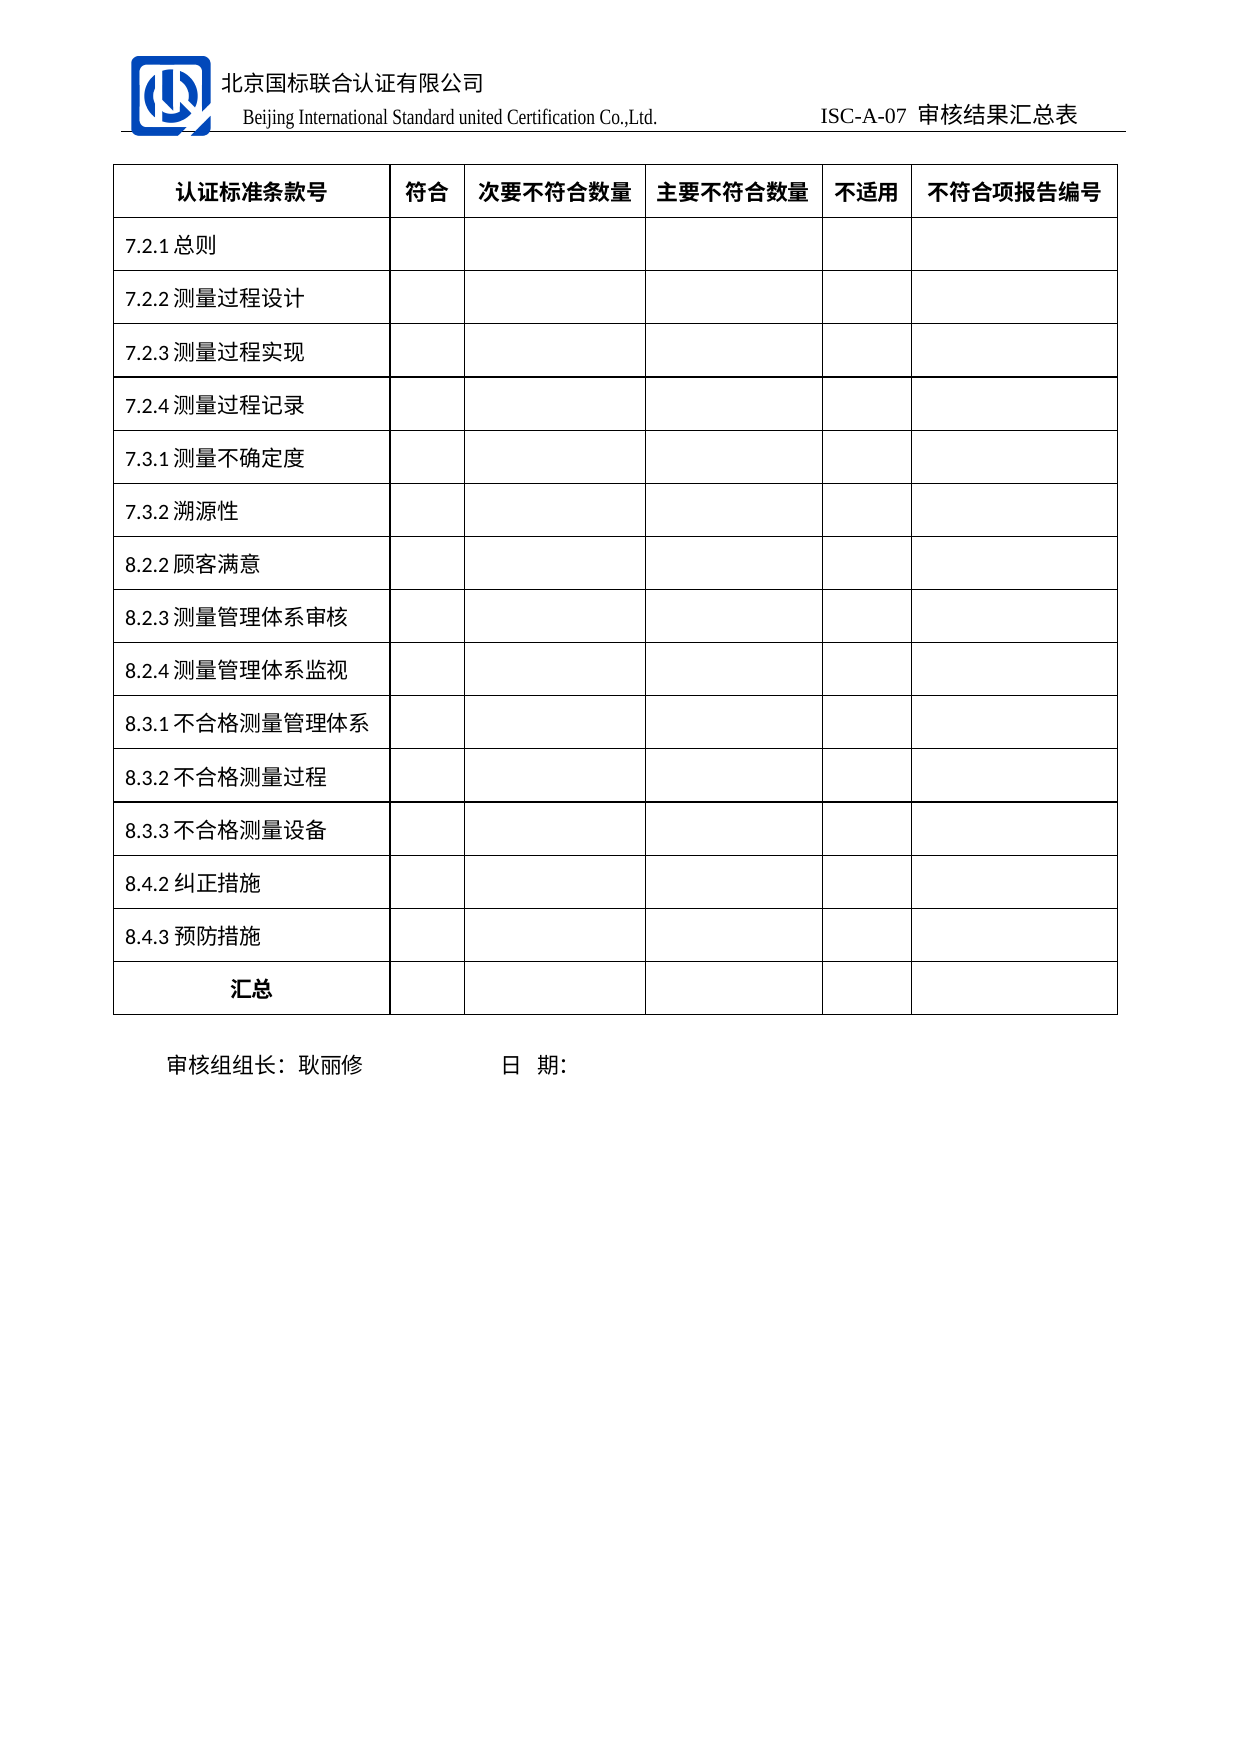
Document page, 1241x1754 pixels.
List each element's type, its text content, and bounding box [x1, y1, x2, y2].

table_header 认证标准条款号 [114, 165, 389, 217]
table_cell [912, 537, 1117, 589]
table_cell [646, 696, 822, 748]
table_cell [823, 271, 911, 323]
table_cell 7.2.4测量过程记录 [114, 378, 389, 429]
table_cell [391, 696, 464, 748]
table_cell [912, 484, 1117, 536]
table_header 不适用 [823, 165, 911, 217]
table_cell [912, 696, 1117, 748]
table_cell [465, 643, 645, 695]
table_header 不符合项报告编号 [912, 165, 1117, 217]
table_cell [391, 643, 464, 695]
table_cell [823, 324, 911, 376]
table_cell [912, 962, 1117, 1014]
table_cell [465, 696, 645, 748]
table_cell [912, 749, 1117, 801]
table_cell [391, 271, 464, 323]
table_cell [646, 590, 822, 642]
table_cell [465, 909, 645, 961]
table_cell 7.2.1总则 [114, 218, 389, 270]
table_cell [912, 803, 1117, 854]
table_cell [465, 431, 645, 483]
table_cell [912, 856, 1117, 908]
table_cell [391, 484, 464, 536]
table_cell [465, 749, 645, 801]
table_cell 汇总 [114, 962, 389, 1014]
table_cell [823, 749, 911, 801]
table_cell 8.2.2顾客满意 [114, 537, 389, 589]
table_cell [391, 324, 464, 376]
table_cell [823, 962, 911, 1014]
table_cell [823, 590, 911, 642]
table_cell [391, 431, 464, 483]
table_cell 8.2.3测量管理体系审核 [114, 590, 389, 642]
table_cell 8.3.3不合格测量设备 [114, 803, 389, 854]
table_cell [912, 643, 1117, 695]
table_cell [823, 856, 911, 908]
table_cell [823, 909, 911, 961]
table_cell 7.2.2测量过程设计 [114, 271, 389, 323]
table_cell 7.2.3测量过程实现 [114, 324, 389, 376]
table_cell [646, 803, 822, 854]
table_cell [646, 431, 822, 483]
table_cell [823, 537, 911, 589]
table_cell [646, 271, 822, 323]
table_cell [465, 590, 645, 642]
table_cell [465, 803, 645, 854]
table_cell [823, 378, 911, 429]
table_cell [465, 856, 645, 908]
table_cell 8.3.2不合格测量过程 [114, 749, 389, 801]
table_cell [465, 324, 645, 376]
table_cell [912, 271, 1117, 323]
table_cell [465, 537, 645, 589]
table_cell [646, 378, 822, 429]
text 审核组组长：耿丽修 日 期： [123, 1047, 1108, 1080]
table_cell 8.2.4测量管理体系监视 [114, 643, 389, 695]
table_header 主要不符合数量 [646, 165, 822, 217]
table_cell [823, 696, 911, 748]
table_cell 7.3.2溯源性 [114, 484, 389, 536]
table_cell [912, 909, 1117, 961]
table_cell [646, 484, 822, 536]
table_cell 8.4.3 预防措施 [114, 909, 389, 961]
table_cell [465, 962, 645, 1014]
table_cell [912, 324, 1117, 376]
table_cell [646, 856, 822, 908]
table_cell [646, 537, 822, 589]
table_cell [391, 537, 464, 589]
table_cell [391, 909, 464, 961]
table_header 次要不符合数量 [465, 165, 645, 217]
table_cell [823, 484, 911, 536]
table_cell [391, 590, 464, 642]
table_cell 7.3.1测量不确定度 [114, 431, 389, 483]
table_cell [646, 643, 822, 695]
table_cell [391, 962, 464, 1014]
table_cell [465, 218, 645, 270]
table_cell [646, 324, 822, 376]
table_cell [823, 803, 911, 854]
picture [131, 56, 211, 136]
table_cell [823, 643, 911, 695]
table_cell [912, 431, 1117, 483]
table_cell [391, 856, 464, 908]
table_cell [912, 590, 1117, 642]
table_cell [465, 484, 645, 536]
table_cell [823, 431, 911, 483]
table_cell [391, 803, 464, 854]
table_cell [391, 218, 464, 270]
table_cell [912, 218, 1117, 270]
table_cell [823, 218, 911, 270]
table_cell [465, 378, 645, 429]
table_cell [646, 218, 822, 270]
table_cell [646, 749, 822, 801]
table_cell [391, 378, 464, 429]
table_header 符合 [391, 165, 464, 217]
table_cell 8.3.1不合格测量管理体系 [114, 696, 389, 748]
table_cell [646, 962, 822, 1014]
table_cell 8.4.2 纠正措施 [114, 856, 389, 908]
table_cell [391, 749, 464, 801]
table_cell [912, 378, 1117, 429]
table_cell [646, 909, 822, 961]
table_cell [465, 271, 645, 323]
